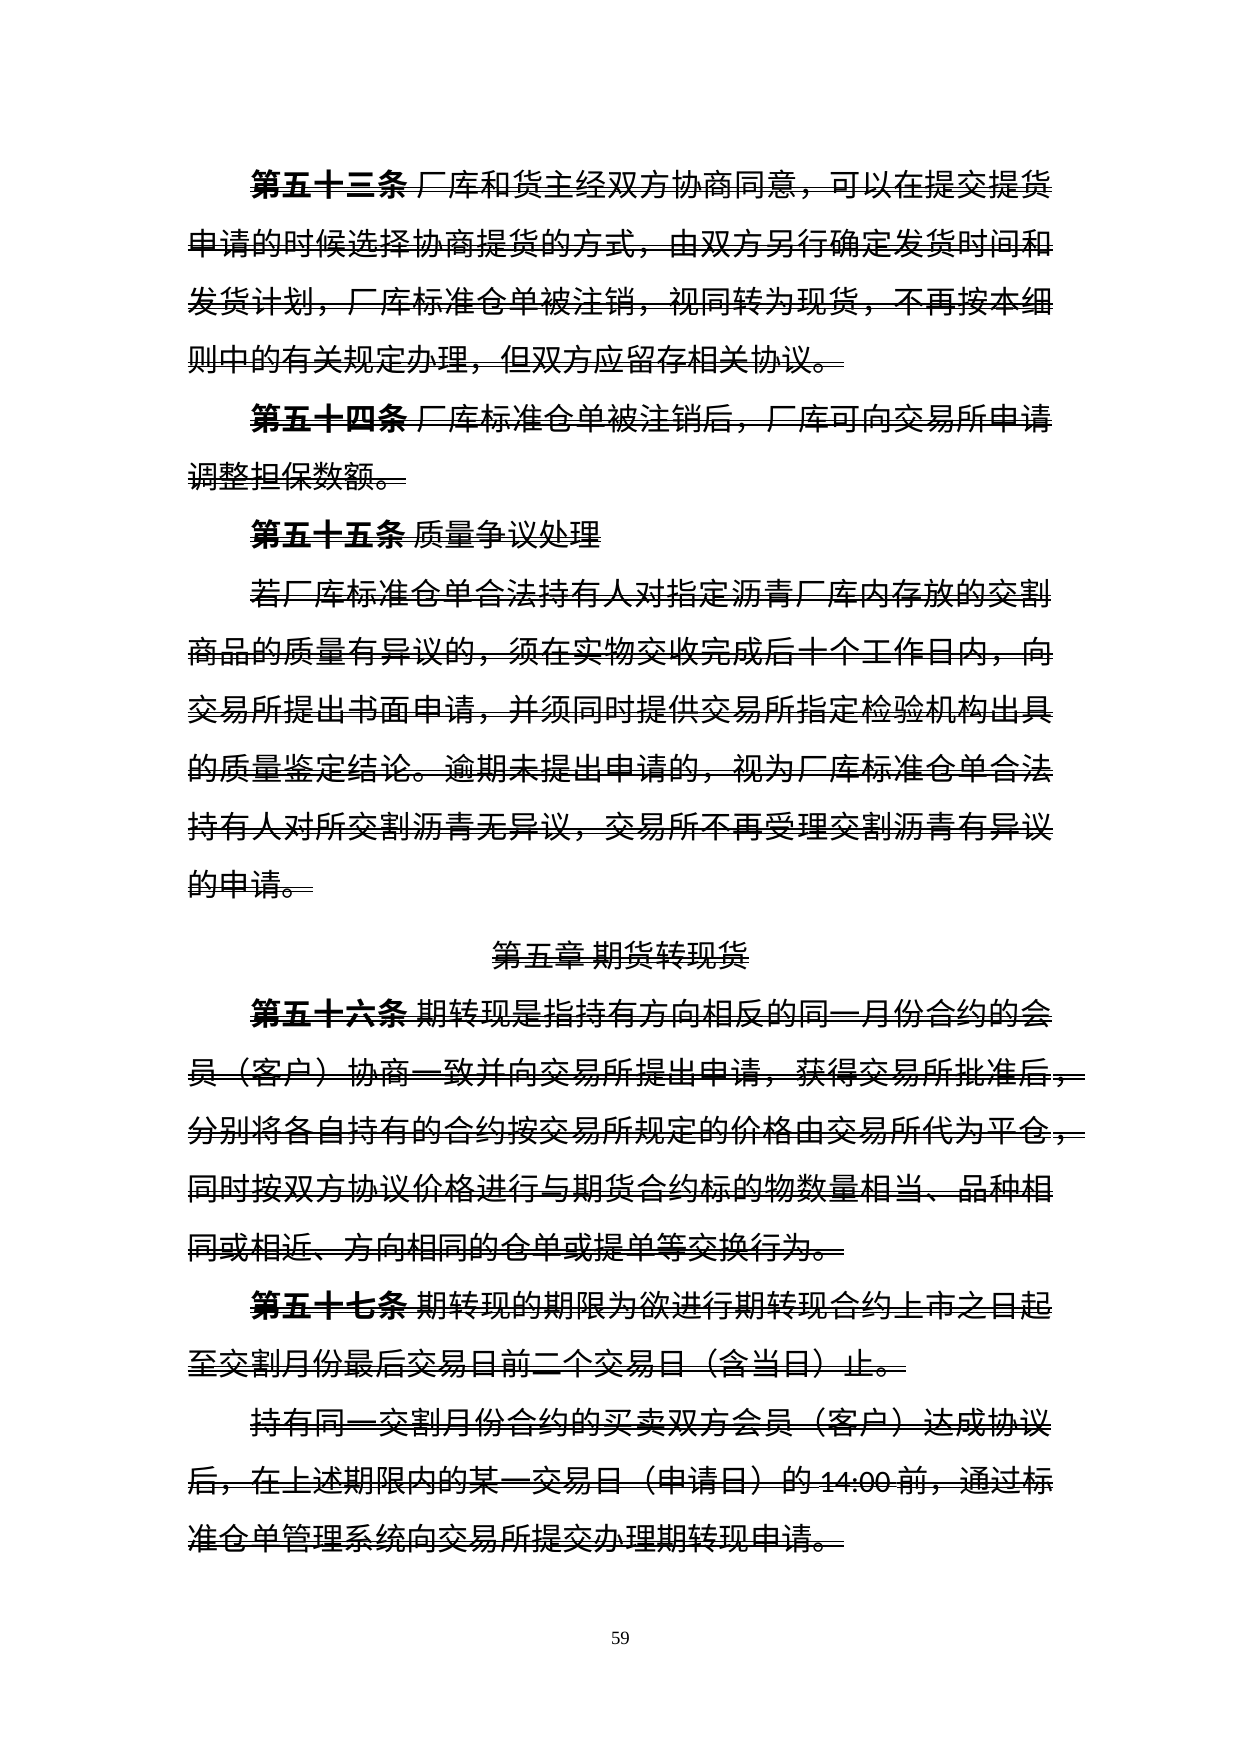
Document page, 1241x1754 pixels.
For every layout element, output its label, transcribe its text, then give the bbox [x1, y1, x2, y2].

text 若厂库标准仓单合法持有人对指定沥青厂库内存放的交割商品的质量有异议的，须在实物交收完成后十个工作日内，向交易所提出书面申请，并须同时提供交易所指定检验机构出具的质量鉴定结论。逾期未提出申请的，视为厂库标准仓单合法持有人对所交割沥青无异议，交易所不再受理交割沥青有异议的申请。 [187, 834, 1053, 908]
text 第五十六条 期转现是指持有方向相反的同一月份合约的会员（客户）协商一致并向交易所提出申请，获得交易所批准后，分别将各自持有的合约按交易所规定的价格由交易所代为平仓，同时按双方协议价格进行与期货合约标的物数量相当、品种相同或相近、方向相同的仓单或提单等交换行为。 [187, 979, 1053, 1191]
text 第五章 期货转现货 [187, 921, 1053, 979]
text 第五十三条 厂库和货主经双方协商同意，可以在提交提货申请的时候选择协商提货的方式，由双方另行确定发货时间和发货计划，厂库标准仓单被注销，视同转为现货，不再按本细则中的有关规定办理，但双方应留存相关协议。 [187, 309, 1053, 383]
text 第五十三条 厂库和货主经双方协商同意，可以在提交提货申请的时候选择协商提货的方式，由双方另行确定发货时间和发货计划，厂库标准仓单被注销，视同转为现货，不再按本细则中的有关规定办理，但双方应留存相关协议。 [187, 250, 1053, 303]
text 第五十七条 期转现的期限为欲进行期转现合约上市之日起至交割月份最后交易日前二个交易日（含当日）止。 [187, 1271, 1053, 1387]
text 第五十六条 期转现是指持有方向相反的同一月份合约的会员（客户）协商一致并向交易所提出申请，获得交易所批准后，分别将各自持有的合约按交易所规定的价格由交易所代为平仓，同时按双方协议价格进行与期货合约标的物数量相当、品种相同或相近、方向相同的仓单或提单等交换行为。 [187, 1196, 1053, 1271]
text 持有同一交割月份合约的买卖双方会员（客户）达成协议后，在上述期限内的某一交易日（申请日）的14:00前，通过标准仓单管理系统向交易所提交办理期转现申请。 [187, 1484, 1053, 1562]
text 第五十四条 厂库标准仓单被注销后，厂库可向交易所申请调整担保数额。 [187, 383, 1053, 500]
text 若厂库标准仓单合法持有人对指定沥青厂库内存放的交割商品的质量有异议的，须在实物交收完成后十个工作日内，向交易所提出书面申请，并须同时提供交易所指定检验机构出具的质量鉴定结论。逾期未提出申请的，视为厂库标准仓单合法持有人对所交割沥青无异议，交易所不再受理交割沥青有异议的申请。 [187, 659, 1053, 712]
text 若厂库标准仓单合法持有人对指定沥青厂库内存放的交割商品的质量有异议的，须在实物交收完成后十个工作日内，向交易所提出书面申请，并须同时提供交易所指定检验机构出具的质量鉴定结论。逾期未提出申请的，视为厂库标准仓单合法持有人对所交割沥青无异议，交易所不再受理交割沥青有异议的申请。 [187, 775, 1053, 828]
text 第五十五条 质量争议处理 [187, 500, 1053, 558]
text 第五十三条 厂库和货主经双方协商同意，可以在提交提货申请的时候选择协商提货的方式，由双方另行确定发货时间和发货计划，厂库标准仓单被注销，视同转为现货，不再按本细则中的有关规定办理，但双方应留存相关协议。 [187, 150, 1053, 245]
text 若厂库标准仓单合法持有人对指定沥青厂库内存放的交割商品的质量有异议的，须在实物交收完成后十个工作日内，向交易所提出书面申请，并须同时提供交易所指定检验机构出具的质量鉴定结论。逾期未提出申请的，视为厂库标准仓单合法持有人对所交割沥青无异议，交易所不再受理交割沥青有异议的申请。 [187, 717, 1053, 770]
text 持有同一交割月份合约的买卖双方会员（客户）达成协议后，在上述期限内的某一交易日（申请日）的14:00前，通过标准仓单管理系统向交易所提交办理期转现申请。 [187, 1387, 1053, 1482]
text 若厂库标准仓单合法持有人对指定沥青厂库内存放的交割商品的质量有异议的，须在实物交收完成后十个工作日内，向交易所提出书面申请，并须同时提供交易所指定检验机构出具的质量鉴定结论。逾期未提出申请的，视为厂库标准仓单合法持有人对所交割沥青无异议，交易所不再受理交割沥青有异议的申请。 [187, 558, 1053, 653]
